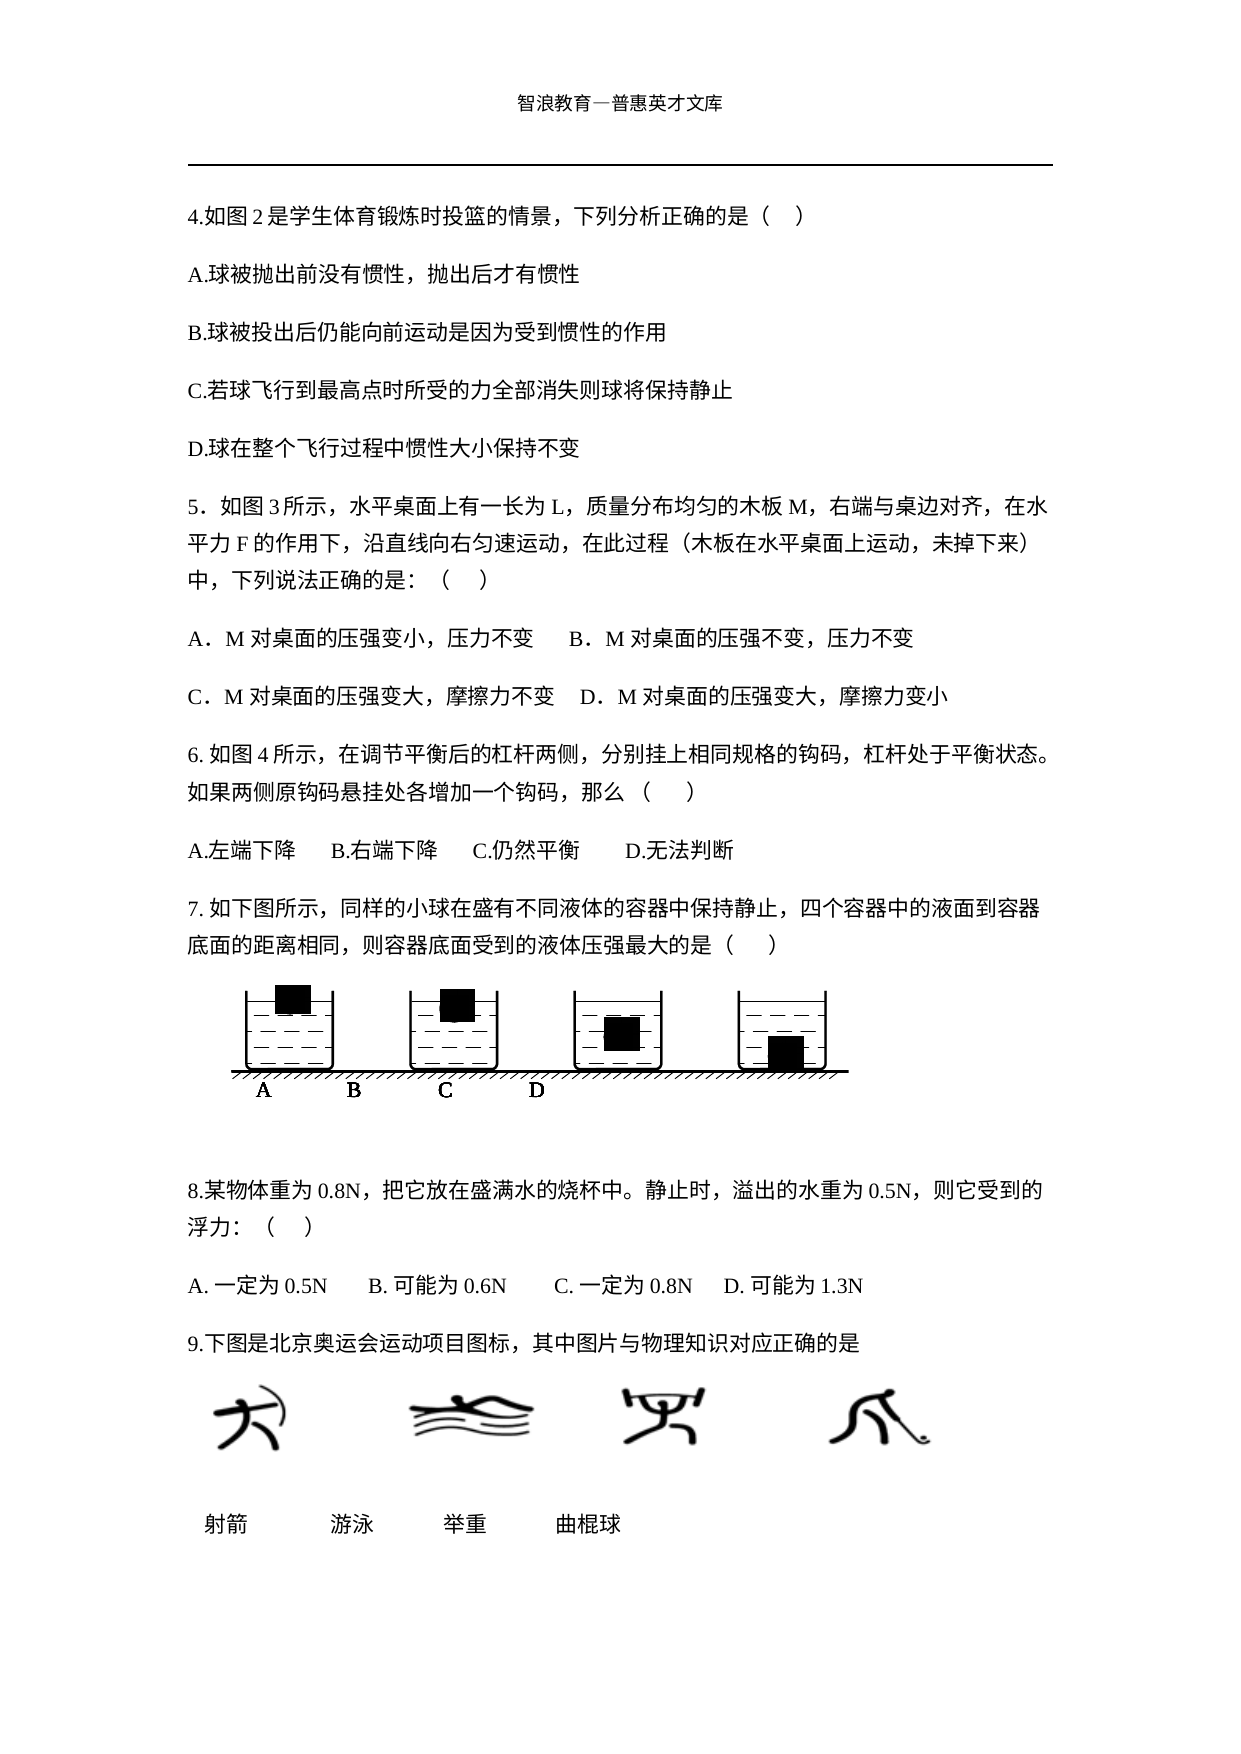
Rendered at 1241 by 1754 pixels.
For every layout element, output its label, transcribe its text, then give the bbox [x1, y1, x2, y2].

text A.左端下降 B.右端下降 C.仍然平衡 D.无法判断 [187, 832, 1053, 865]
text D.球在整个飞行过程中惯性大小保持不变 [187, 430, 1053, 463]
text A.球被抛出前没有惯性，抛出后才有惯性 [187, 256, 1053, 289]
text 5．如图3所示，水平桌面上有一长为 L，质量分布均匀的木板 M，右端与桌边对齐，在水平力 F 的作用下，沿直线向右匀速运动，在此过程（木板在水平桌面上运动，未掉下来）中，下列说法正确的是：（ ） [187, 488, 1053, 595]
text B.球被投出后仍能向前运动是因为受到惯性的作用 [187, 314, 1053, 347]
text A．M 对桌面的压强变小，压力不变 B．M 对桌面的压强不变，压力不变 [187, 621, 1053, 653]
text 6. 如图4所示，在调节平衡后的杠杆两侧，分别挂上相同规格的钩码，杠杆处于平衡状态。如果两侧原钩码悬挂处各增加一个钩码，那么 （ ） [187, 737, 1053, 807]
text 7. 如下图所示，同样的小球在盛有不同液体的容器中保持静止，四个容器中的液面到容器底面的距离相同，则容器底面受到的液体压强最大的是（ ） [187, 890, 1053, 960]
text 射箭 游泳 举重 曲棍球 [187, 1506, 1053, 1539]
text C．M 对桌面的压强变大，摩擦力不变 D．M 对桌面的压强变大，摩擦力变小 [187, 679, 1053, 711]
text C.若球飞行到最高点时所受的力全部消失则球将保持静止 [187, 372, 1053, 405]
text 9.下图是北京奥运会运动项目图标，其中图片与物理知识对应正确的是 [187, 1326, 1053, 1358]
text 8.某物体重为0.8N，把它放在盛满水的烧杯中。静止时，溢出的水重为0.5N，则它受到的浮力：（ ） [187, 1173, 1053, 1242]
text A. 一定为0.5N B. 可能为0.6N C. 一定为0.8N D. 可能为1.3N [187, 1268, 1053, 1301]
picture [187, 1384, 972, 1456]
text 4.如图2是学生体育锻炼时投篮的情景，下列分析正确的是（ ） [187, 198, 1053, 231]
